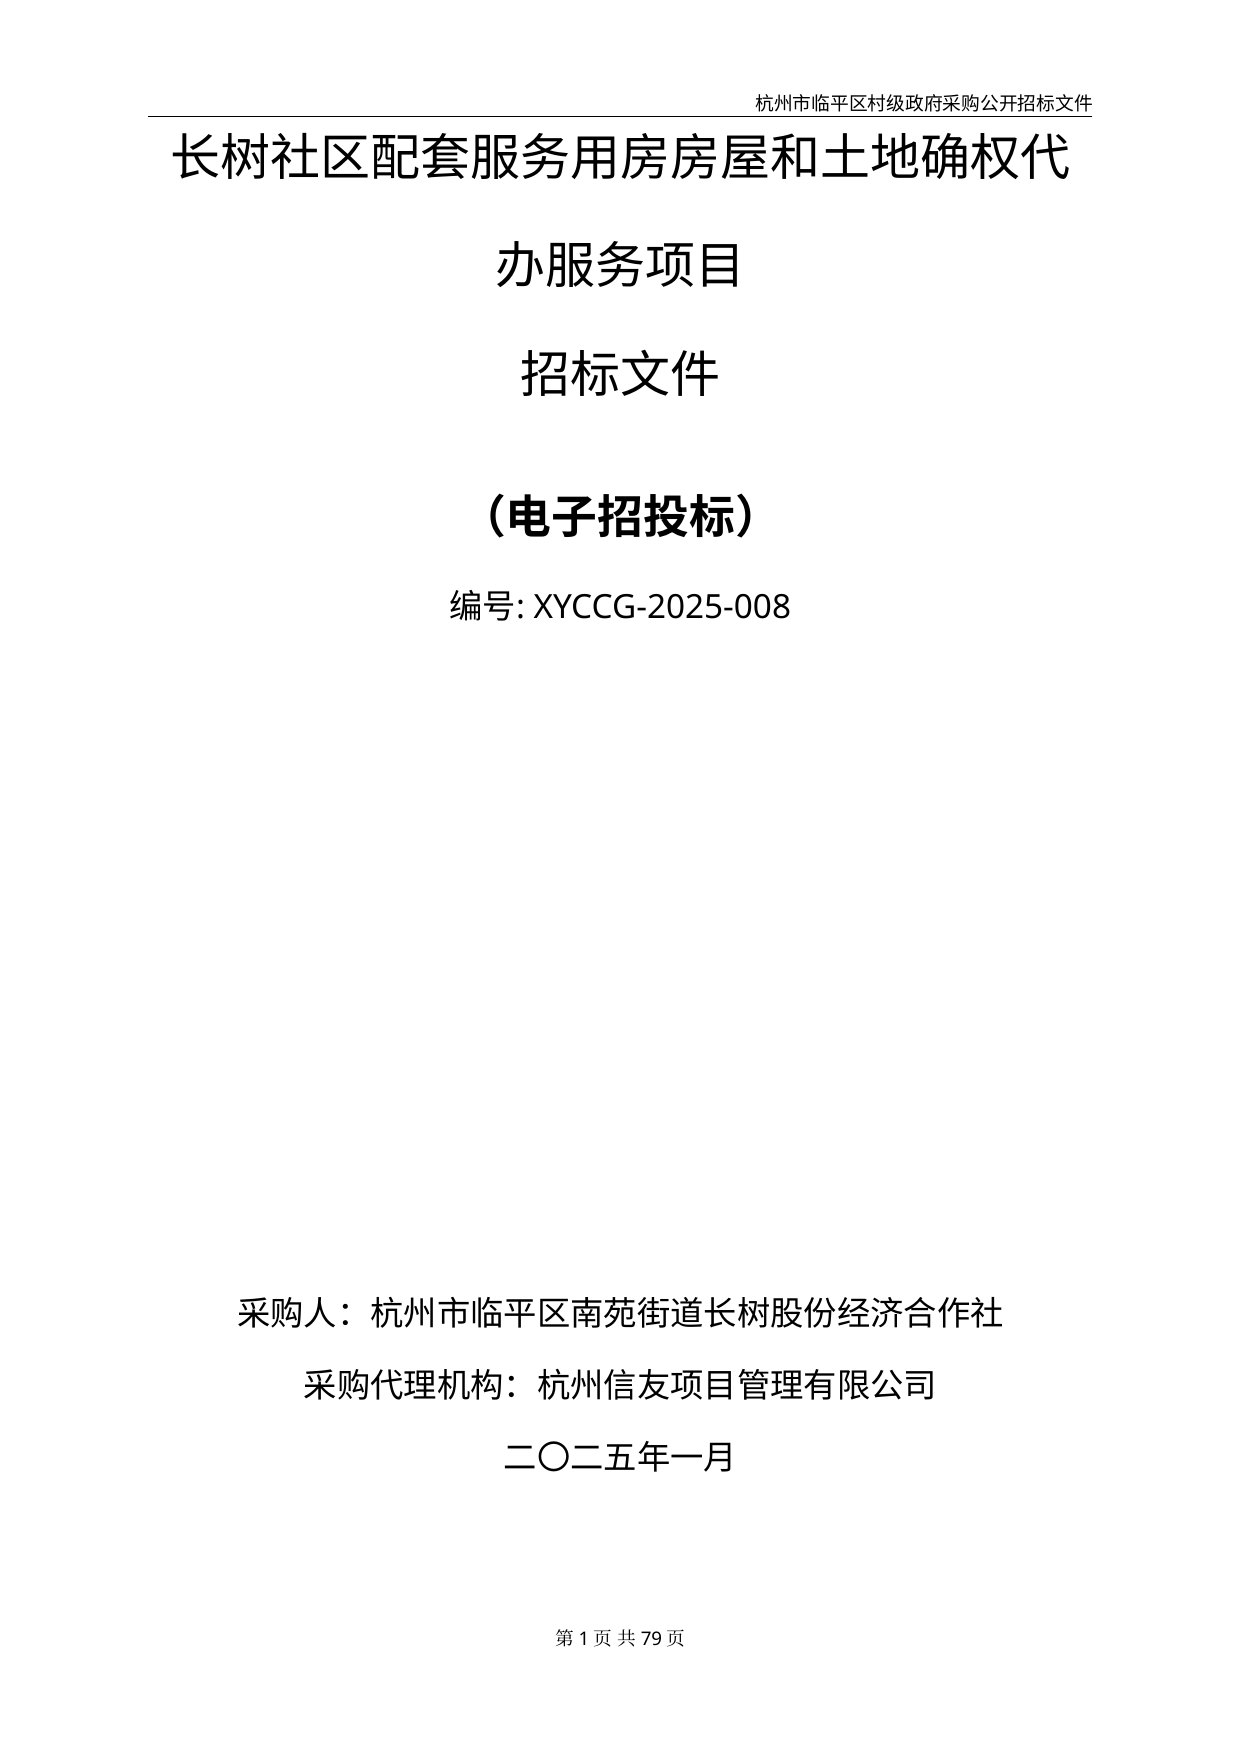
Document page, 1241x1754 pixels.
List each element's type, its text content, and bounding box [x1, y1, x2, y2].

text 编号: XYCCG-2025-008 [148, 580, 1092, 629]
text 采购人：杭州市临平区南苑街道长树股份经济合作社 [148, 1286, 1092, 1335]
text 采购代理机构：杭州信友项目管理有限公司 [148, 1359, 1092, 1407]
text 招标文件 [148, 334, 1092, 407]
text 长树社区配套服务用房房屋和土地确权代办服务项目 [148, 117, 1092, 298]
text （电子招投标） [148, 481, 1092, 547]
text 二〇二五年一月 [148, 1431, 1092, 1479]
